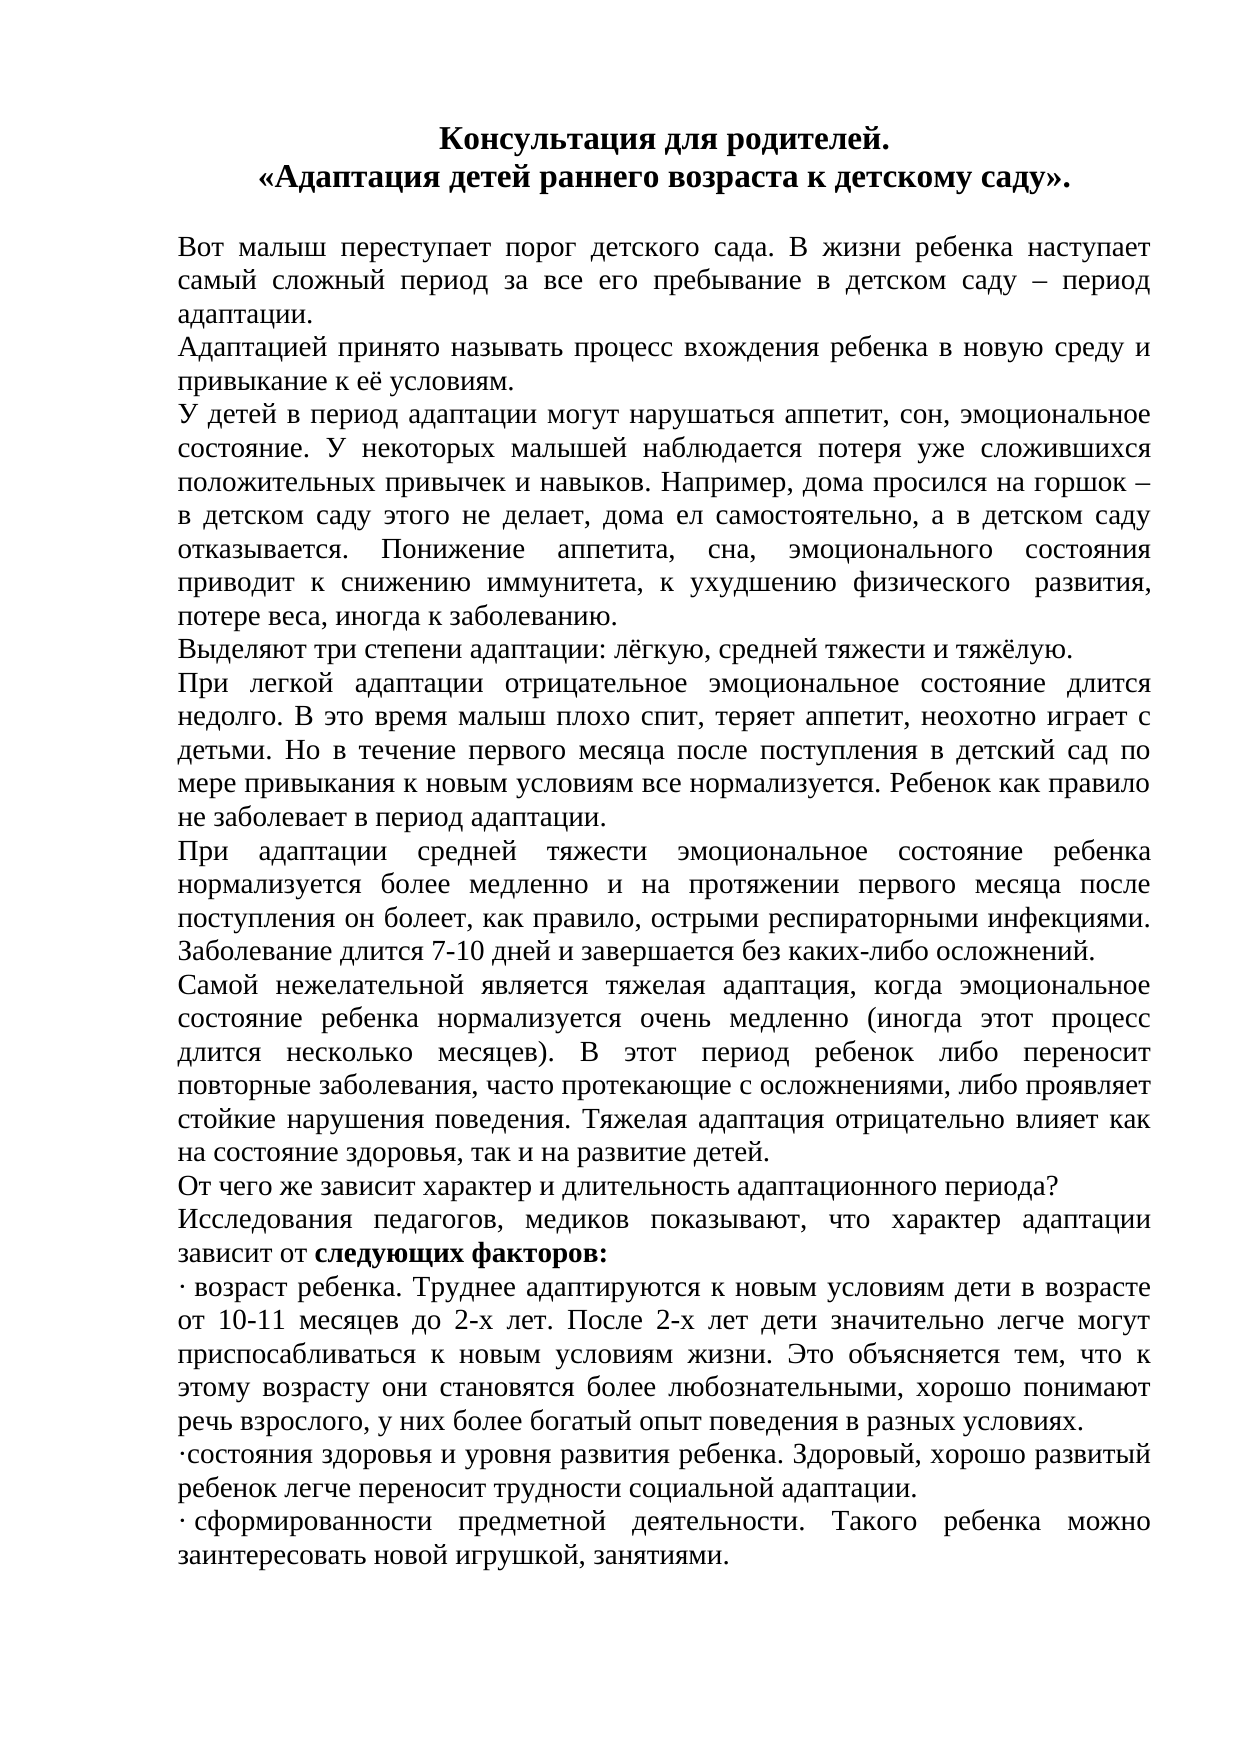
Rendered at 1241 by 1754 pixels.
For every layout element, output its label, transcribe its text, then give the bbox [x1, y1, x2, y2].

text Исследования педагогов, медиков показывают, что характер адаптации зависит от следующих факторов: [177, 1202, 1152, 1269]
text При адаптации средней тяжести эмоциональное состояние ребенка нормализуется более медленно и на протяжении первого месяца после поступления он болеет, как правило, острыми респираторными инфекциями. Заболевание длится 7-10 дней и завершается без каких-либо осложнений. [177, 833, 1152, 967]
text · возраст ребенка. Труднее адаптируются к новым условиям дети в возрасте от 10-11 месяцев до 2-х лет. После 2-х лет дети значительно легче могут приспосабливаться к новым условиям жизни. Это объясняется тем, что к этому возрасту они становятся более любознательными, хорошо понимают речь взрослого, у них более богатый опыт поведения в разных условиях. [177, 1269, 1152, 1436]
text Адаптацией принято называть процесс вхождения ребенка в новую среду и привыкание к её условиям. [177, 329, 1152, 397]
text Консультация для родителей. [177, 118, 1152, 156]
text У детей в период адаптации могут нарушаться аппетит, сон, эмоциональное состояние. У некоторых малышей наблюдается потеря уже сложившихся положительных привычек и навыков. Например, дома просился на горшок – в детском саду этого не делает, дома ел самостоятельно, а в детском саду отказывается. Понижение аппетита, сна, эмоционального состояния приводит к снижению иммунитета, к ухудшению физического развития, потере веса, иногда к заболеванию. [177, 397, 1152, 631]
text ·состояния здоровья и уровня развития ребенка. Здоровый, хорошо развитый ребенок легче переносит трудности социальной адаптации. [177, 1436, 1152, 1503]
text Выделяют три степени адаптации: лёгкую, средней тяжести и тяжёлую. [177, 631, 1152, 665]
text При легкой адаптации отрицательное эмоциональное состояние длится недолго. В это время малыш плохо спит, теряет аппетит, неохотно играет с детьми. Но в течение первого месяца после поступления в детский сад по мере привыкания к новым условиям все нормализуется. Ребенок как правило не заболевает в период адаптации. [177, 665, 1152, 833]
text От чего же зависит характер и длительность адаптационного периода? [177, 1168, 1152, 1202]
text «Адаптация детей раннего возраста к детскому саду». [177, 156, 1152, 195]
text Вот малыш переступает порог детского сада. В жизни ребенка наступает самый сложный период за все его пребывание в детском саду – период адаптации. [177, 229, 1152, 329]
text Самой нежелательной является тяжелая адаптация, когда эмоциональное состояние ребенка нормализуется очень медленно (иногда этот процесс длится несколько месяцев). В этот период ребенок либо переносит повторные заболевания, часто протекающие с осложнениями, либо проявляет стойкие нарушения поведения. Тяжелая адаптация отрицательно влияет как на состояние здоровья, так и на развитие детей. [177, 967, 1152, 1168]
text · сформированности предметной деятельности. Такого ребенка можно заинтересовать новой игрушкой, занятиями. [177, 1503, 1152, 1571]
